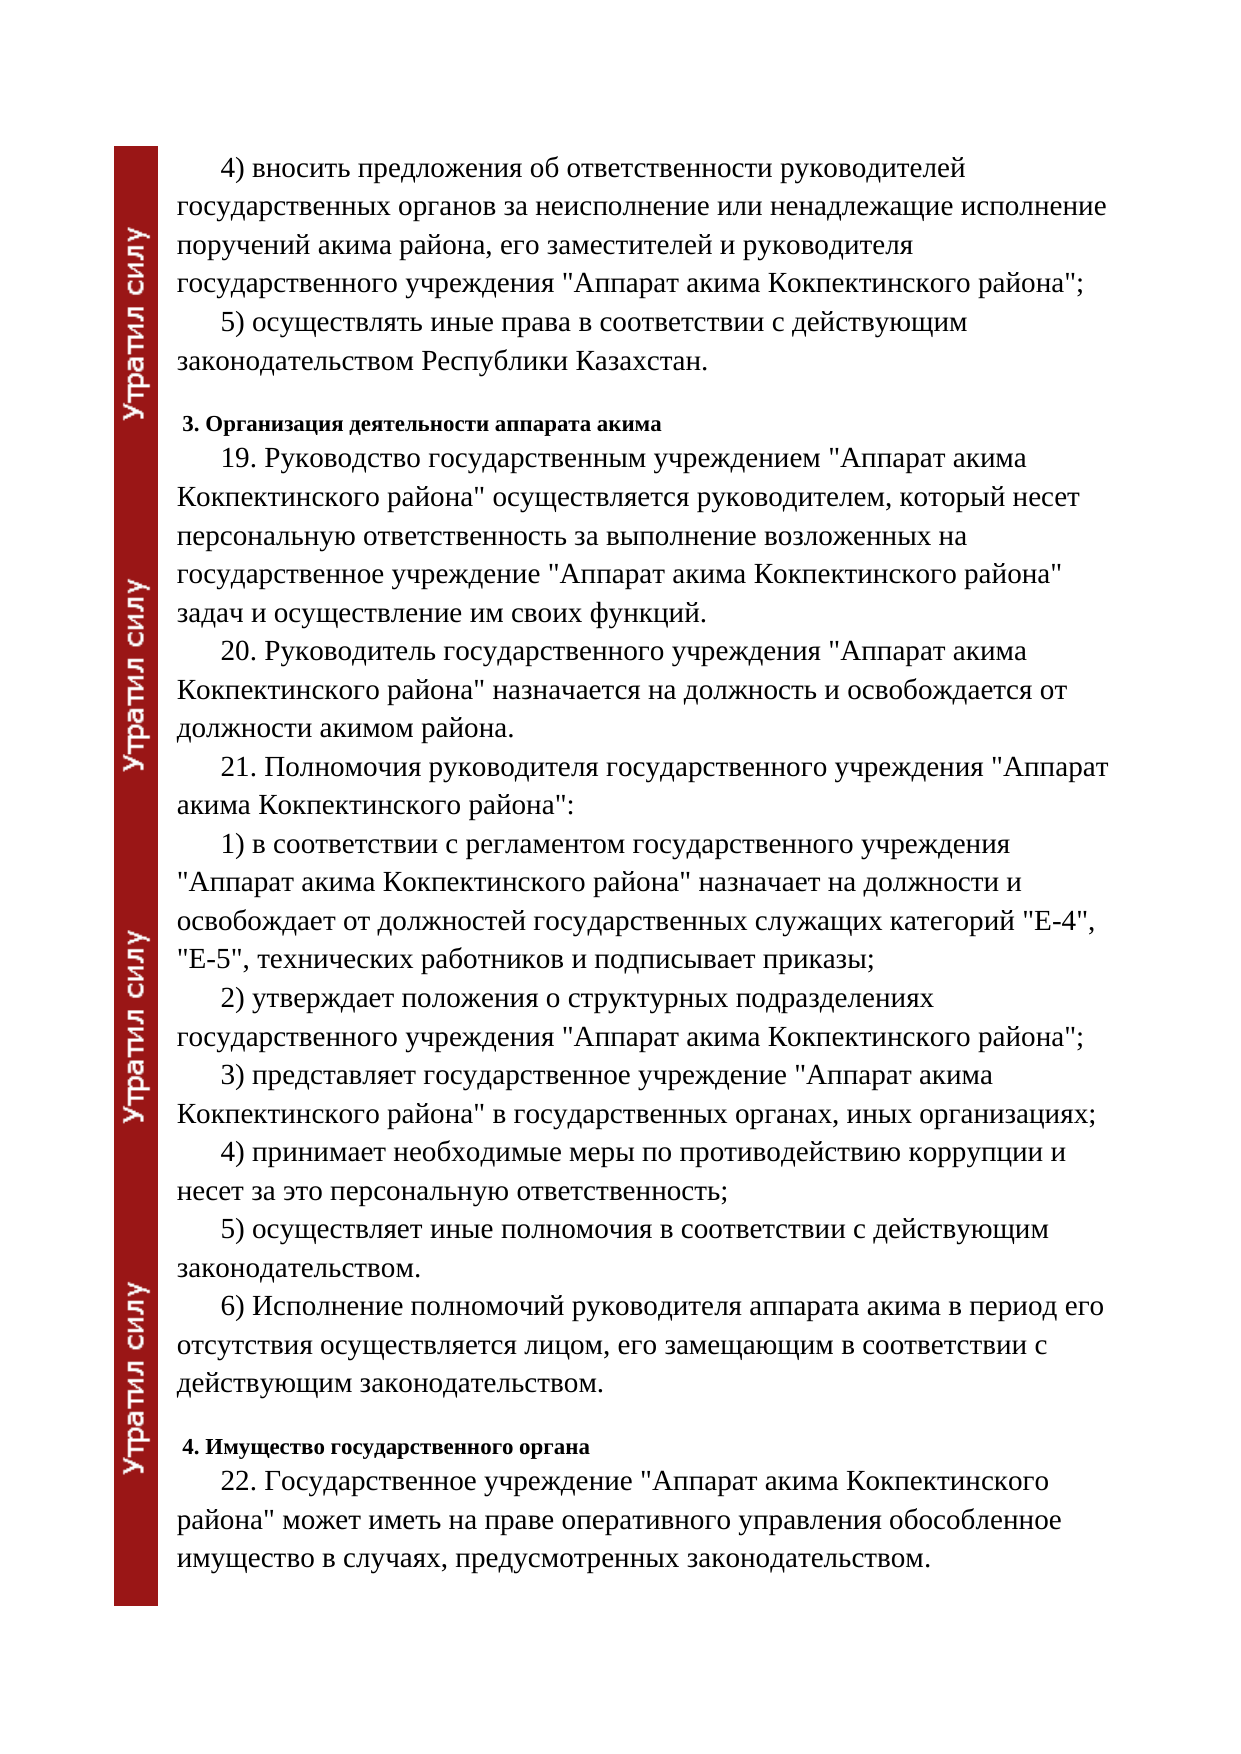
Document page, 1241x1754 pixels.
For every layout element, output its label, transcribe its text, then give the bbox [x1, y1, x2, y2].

picture [114, 437, 158, 441]
text 3. Организация деятельности аппарата акима [112, 410, 1128, 437]
picture [114, 1429, 158, 1433]
picture [114, 1459, 158, 1463]
picture [114, 1574, 158, 1606]
picture [114, 146, 158, 150]
picture [114, 406, 158, 410]
text 19. Руководство государственным учреждением "Аппарат акима Кокпектинского района" осуществляется руководителем, который несет персональную ответственность за выполнение возложенных на государственное учреждение "Аппарат акима Кокпектинского района" задач и осуществление им своих функций. 20. Руководитель государственного учреждения "Аппарат акима Кокпектинского района" назначается на должность и освобождается от должности акимом района. 21. Полномочия руководителя государственного учреждения "Аппарат акима Кокпектинского района": 1) в соответствии с регламентом государственного учреждения "Аппарат акима Кокпектинского района" назначает на должности и освобождает от должностей государственных служащих категорий "Е-4", "Е-5", технических работников и подписывает приказы; 2) утверждает положения о структурных подразделениях государственного учреждения "Аппарат акима Кокпектинского района"; 3) представляет государственное учреждение "Аппарат акима Кокпектинского района" в государственных органах, иных организациях; 4) принимает необходимые меры по противодействию коррупции и несет за это персональную ответственность; 5) осуществляет иные полномочия в соответствии с действующим законодательством. 6) Исполнение полномочий руководителя аппарата акима в период его отсутствия осуществляется лицом, его замещающим в соответствии с действующим законодательством. [112, 441, 1128, 1429]
text 4. Имущество государственного органа [112, 1433, 1128, 1459]
